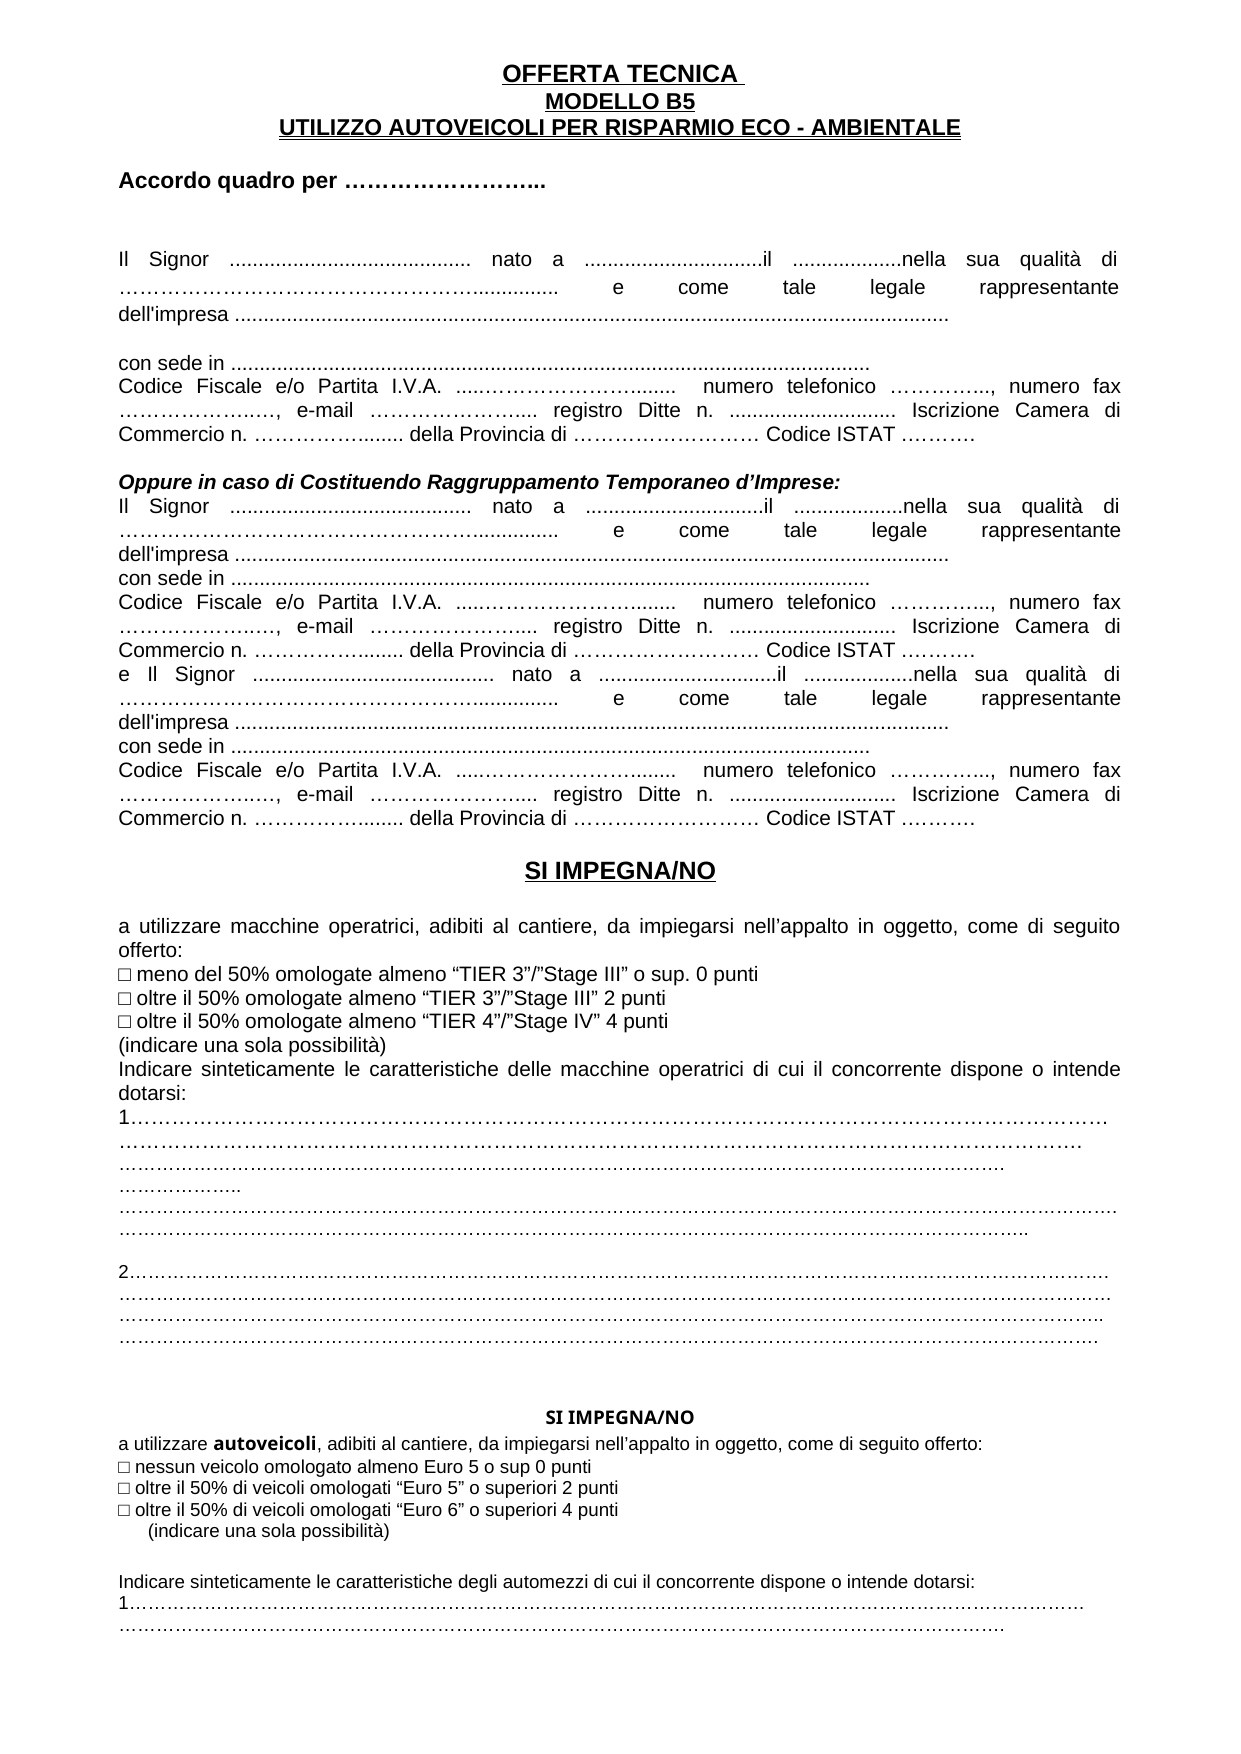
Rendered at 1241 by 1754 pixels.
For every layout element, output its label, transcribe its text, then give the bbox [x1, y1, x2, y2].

text SI IMPEGNA/NO [118, 856, 1122, 885]
text con sede in ............................................................................................................... [118, 350, 1122, 374]
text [118, 1592, 1122, 1635]
text 2………………………………………………………………………………………………………………………………………….………………………………………………………………………………………………………………………………………………………………………………………………………………………………………………………………………………………..…………………………………………………………………………………………………………………………………………. [118, 1261, 1122, 1347]
text Accordo quadro per ……………………... [118, 167, 1122, 193]
text OFFERTA TECNICA [118, 59, 1122, 88]
text e Il Signor .......................................... nato a ...............................il ...................nella sua qualità di ……………………………………………............... e come tale legale rappresentante dell'impresa ............................................................................................................................ [118, 662, 1122, 734]
text (indicare una sola possibilità) [118, 1033, 1122, 1057]
text a utilizzare autoveicoli, adibiti al cantiere, da impiegarsi nell’appalto in oggetto, come di seguito offerto: [118, 1430, 1122, 1456]
text Codice Fiscale e/o Partita I.V.A. .....…………………........ numero telefonico …………..., numero fax ………………..…, e-mail ………………….... registro Ditte n. ............................. Iscrizione Camera di Commercio n. ……………........ della Provincia di ……………………… Codice ISTAT .………. [118, 758, 1122, 829]
text Oppure in caso di Costituendo Raggruppamento Temporaneo d’Imprese: [118, 470, 1122, 494]
text a utilizzare macchine operatrici, adibiti al cantiere, da impiegarsi nell’appalto in oggetto, come di seguito offerto: [118, 913, 1122, 961]
text □ oltre il 50% di veicoli omologati “Euro 6” o superiori 4 punti [118, 1499, 1122, 1520]
text con sede in ............................................................................................................... [118, 734, 1122, 758]
text (indicare una sola possibilità) [118, 1520, 1122, 1542]
text 1……………………………………………………………………………………………………………………………………………………………………………………………………………………………………………………….…………………………………………………………………………………………………………………………….………………..…………………………………………………………………………………………………………………………………………….……………………………………………………………………………………………………………………………….. [118, 1105, 1122, 1239]
text UTILIZZO AUTOVEICOLI PER RISPARMIO ECO - AMBIENTALE [118, 114, 1122, 141]
text □ meno del 50% omologate almeno “TIER 3”/”Stage III” o sup. 0 punti [118, 961, 1122, 985]
text □ nessun veicolo omologato almeno Euro 5 o sup 0 punti [118, 1456, 1122, 1477]
text □ oltre il 50% di veicoli omologati “Euro 5” o superiori 2 punti [118, 1477, 1122, 1499]
text Indicare sinteticamente le caratteristiche delle macchine operatrici di cui il concorrente dispone o intende dotarsi: [118, 1057, 1122, 1105]
text Il Signor .......................................... nato a ...............................il ...................nella sua qualità di ……………………………………………............... e come tale legale rappresentante dell'impresa ............................................................................................................................ [118, 494, 1122, 566]
text SI IMPEGNA/NO [118, 1404, 1122, 1430]
text Codice Fiscale e/o Partita I.V.A. .....…………………........ numero telefonico …………..., numero fax ………………..…, e-mail ………………….... registro Ditte n. ............................. Iscrizione Camera di Commercio n. ……………........ della Provincia di ……………………… Codice ISTAT .………. [118, 590, 1122, 662]
text □ oltre il 50% omologate almeno “TIER 4”/”Stage IV” 4 punti [118, 1009, 1122, 1033]
text con sede in ............................................................................................................... [118, 566, 1122, 590]
text Codice Fiscale e/o Partita I.V.A. .....…………………........ numero telefonico …………..., numero fax ………………..…, e-mail ………………….... registro Ditte n. ............................. Iscrizione Camera di Commercio n. ……………........ della Provincia di ……………………… Codice ISTAT .………. [118, 374, 1122, 446]
text Indicare sinteticamente le caratteristiche degli automezzi di cui il concorrente dispone o intende dotarsi: [118, 1571, 1122, 1592]
text Il Signor .......................................... nato a ...............................il ...................nella sua qualità di ……………………………………………............... e come tale legale rappresentante dell'impresa ............................................................................................................................ [118, 247, 1120, 326]
text □ oltre il 50% omologate almeno “TIER 3”/”Stage III” 2 punti [118, 985, 1122, 1009]
text MODELLO B5 [118, 88, 1122, 114]
